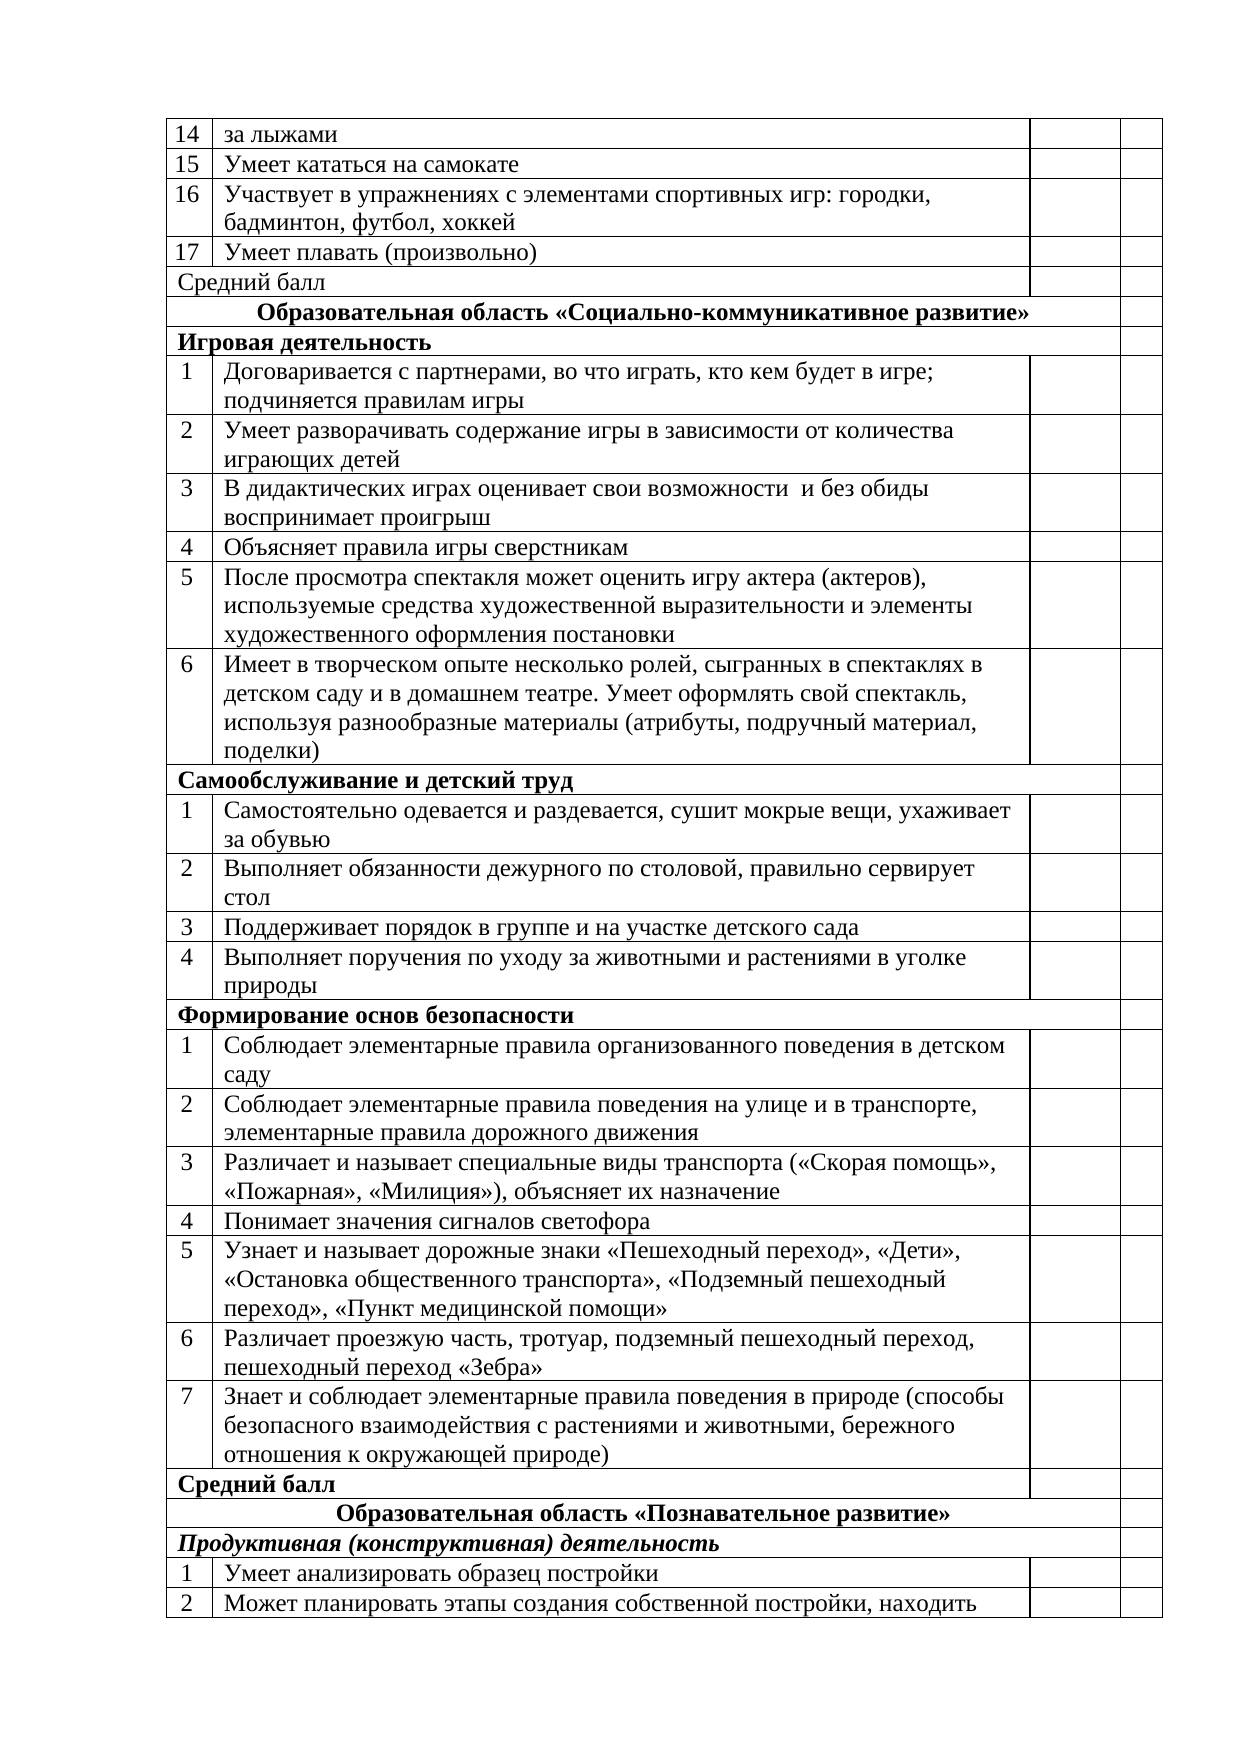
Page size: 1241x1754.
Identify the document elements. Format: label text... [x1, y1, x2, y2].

table_cell Средний балл [167, 267, 1029, 296]
table_cell Понимает значения сигналов светофора [213, 1206, 1029, 1234]
table_cell Самообслуживание и детский труд [167, 765, 1120, 794]
table_cell [1121, 1323, 1162, 1380]
table_cell Выполняет поручения по уходу за животными и растениями в уголке природы [213, 942, 1029, 999]
table_cell Образовательная область «Познавательное развитие» [167, 1499, 1120, 1527]
table_cell [1031, 1147, 1120, 1205]
table_cell [1121, 942, 1162, 999]
table_cell [1121, 415, 1162, 472]
table_cell Умеет анализировать образец постройки [213, 1558, 1029, 1587]
table_cell [1121, 1381, 1162, 1468]
table_cell [1121, 356, 1162, 414]
table_cell Игровая деятельность [167, 327, 1120, 355]
table_cell [1121, 1147, 1162, 1205]
table_cell [1121, 1558, 1162, 1587]
table_cell 1 [167, 356, 212, 414]
table_cell [1121, 649, 1162, 764]
table_cell [1121, 1469, 1162, 1497]
table_cell 1 [167, 795, 212, 852]
table_cell 5 [167, 1236, 212, 1322]
table_cell [1121, 1528, 1162, 1557]
table_cell [1121, 327, 1162, 355]
table_cell [1031, 1206, 1120, 1234]
table_cell [1031, 795, 1120, 852]
table_cell 4 [167, 942, 212, 999]
table_cell [1031, 119, 1120, 148]
table_cell [1121, 532, 1162, 561]
table_cell [1031, 1558, 1120, 1587]
table_cell 2 [167, 1089, 212, 1146]
table_cell 3 [167, 474, 212, 531]
table_cell 15 [167, 149, 212, 178]
table_cell Самостоятельно одевается и раздевается, сушит мокрые вещи, ухаживает за обувью [213, 795, 1029, 852]
table_cell [1031, 649, 1120, 764]
table_cell [1121, 854, 1162, 911]
table_cell Продуктивная (конструктивная) деятельность [167, 1528, 1120, 1557]
table_cell [1121, 1000, 1162, 1029]
table_cell 2 [167, 854, 212, 911]
table_cell Соблюдает элементарные правила организованного поведения в детском саду [213, 1030, 1029, 1088]
table_cell Имеет в творческом опыте несколько ролей, сыгранных в спектаклях в детском саду и в домашнем театре. Умеет оформлять свой спектакль, используя разнообразные материалы (атрибуты, подручный материал, поделки) [213, 649, 1029, 764]
table_cell [1031, 532, 1120, 561]
table_cell [1031, 1030, 1120, 1088]
table_cell 3 [167, 912, 212, 941]
table_cell 3 [167, 1147, 212, 1205]
table_cell [1121, 912, 1162, 941]
table_cell [1031, 912, 1120, 941]
table_cell [1031, 1469, 1120, 1497]
table_cell [1121, 562, 1162, 648]
table_cell 6 [167, 1323, 212, 1380]
table_cell [1121, 119, 1162, 148]
table_cell [1031, 179, 1120, 236]
table_cell 4 [167, 532, 212, 561]
table_cell Соблюдает элементарные правила поведения на улице и в транспорте, элементарные правила дорожного движения [213, 1089, 1029, 1146]
table_cell [1031, 237, 1120, 266]
table_cell [1121, 795, 1162, 852]
table_cell После просмотра спектакля может оценить игру актера (актеров), используемые средства художественной выразительности и элементы художественного оформления постановки [213, 562, 1029, 648]
table_cell В дидактических играх оценивает свои возможности и без обиды воспринимает проигрыш [213, 474, 1029, 531]
table_cell [1031, 562, 1120, 648]
table_cell Умеет плавать (произвольно) [213, 237, 1029, 266]
table_cell [1121, 1030, 1162, 1088]
table_cell [1031, 942, 1120, 999]
table_cell Выполняет обязанности дежурного по столовой, правильно сервирует стол [213, 854, 1029, 911]
table_cell [1031, 854, 1120, 911]
table_cell 2 [167, 415, 212, 472]
table_cell [1121, 179, 1162, 236]
table_cell Средний балл [167, 1469, 1029, 1497]
table_cell [1031, 415, 1120, 472]
table_cell Умеет разворачивать содержание игры в зависимости от количества играющих детей [213, 415, 1029, 472]
table_cell 6 [167, 649, 212, 764]
table_cell 1 [167, 1558, 212, 1587]
table_cell 16 [167, 179, 212, 236]
table_cell Умеет кататься на самокате [213, 149, 1029, 178]
table_cell 4 [167, 1206, 212, 1234]
table_cell [1121, 1236, 1162, 1322]
table_cell 17 [167, 237, 212, 266]
table_cell 5 [167, 562, 212, 648]
table_cell [1031, 149, 1120, 178]
table_cell [1031, 1381, 1120, 1468]
table_cell Формирование основ безопасности [167, 1000, 1120, 1029]
table_cell Узнает и называет дорожные знаки «Пешеходный переход», «Дети», «Остановка общественного транспорта», «Подземный пешеходный переход», «Пункт медицинской помощи» [213, 1236, 1029, 1322]
table_cell Договаривается с партнерами, во что играть, кто кем будет в игре; подчиняется правилам игры [213, 356, 1029, 414]
table_cell 2 [167, 1588, 212, 1617]
table_cell [1031, 474, 1120, 531]
table_cell [1031, 267, 1120, 296]
table_cell Различает проезжую часть, тротуар, подземный пешеходный переход, пешеходный переход «Зебра» [213, 1323, 1029, 1380]
table_cell Знает и соблюдает элементарные правила поведения в природе (способы безопасного взаимодействия с растениями и животными, бережного отношения к окружающей природе) [213, 1381, 1029, 1468]
table_cell [1031, 1588, 1120, 1617]
table_cell [1121, 267, 1162, 296]
table_cell Различает и называет специальные виды транспорта («Скорая помощь», «Пожарная», «Милиция»), объясняет их назначение [213, 1147, 1029, 1205]
table_cell Объясняет правила игры сверстникам [213, 532, 1029, 561]
table_cell Участвует в упражнениях с элементами спортивных игр: городки, бадминтон, футбол, хоккей [213, 179, 1029, 236]
table_cell [1121, 237, 1162, 266]
table_cell [1031, 1236, 1120, 1322]
table_cell [1031, 1089, 1120, 1146]
table_cell [1121, 1588, 1162, 1617]
table_cell [1121, 1499, 1162, 1527]
table_cell Образовательная область «Социально-коммуникативное развитие» [167, 297, 1120, 326]
table_cell Поддерживает порядок в группе и на участке детского сада [213, 912, 1029, 941]
table_cell [1121, 149, 1162, 178]
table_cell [213, 1588, 1029, 1617]
table_cell [1121, 474, 1162, 531]
table_cell [1121, 297, 1162, 326]
table_cell 7 [167, 1381, 212, 1468]
table_cell [1031, 356, 1120, 414]
table_cell за лыжами [213, 119, 1029, 148]
table_cell [1121, 765, 1162, 794]
table_cell 14 [167, 119, 212, 148]
table_cell [1121, 1206, 1162, 1234]
table_cell [1031, 1323, 1120, 1380]
table_cell 1 [167, 1030, 212, 1088]
table_cell [1121, 1089, 1162, 1146]
